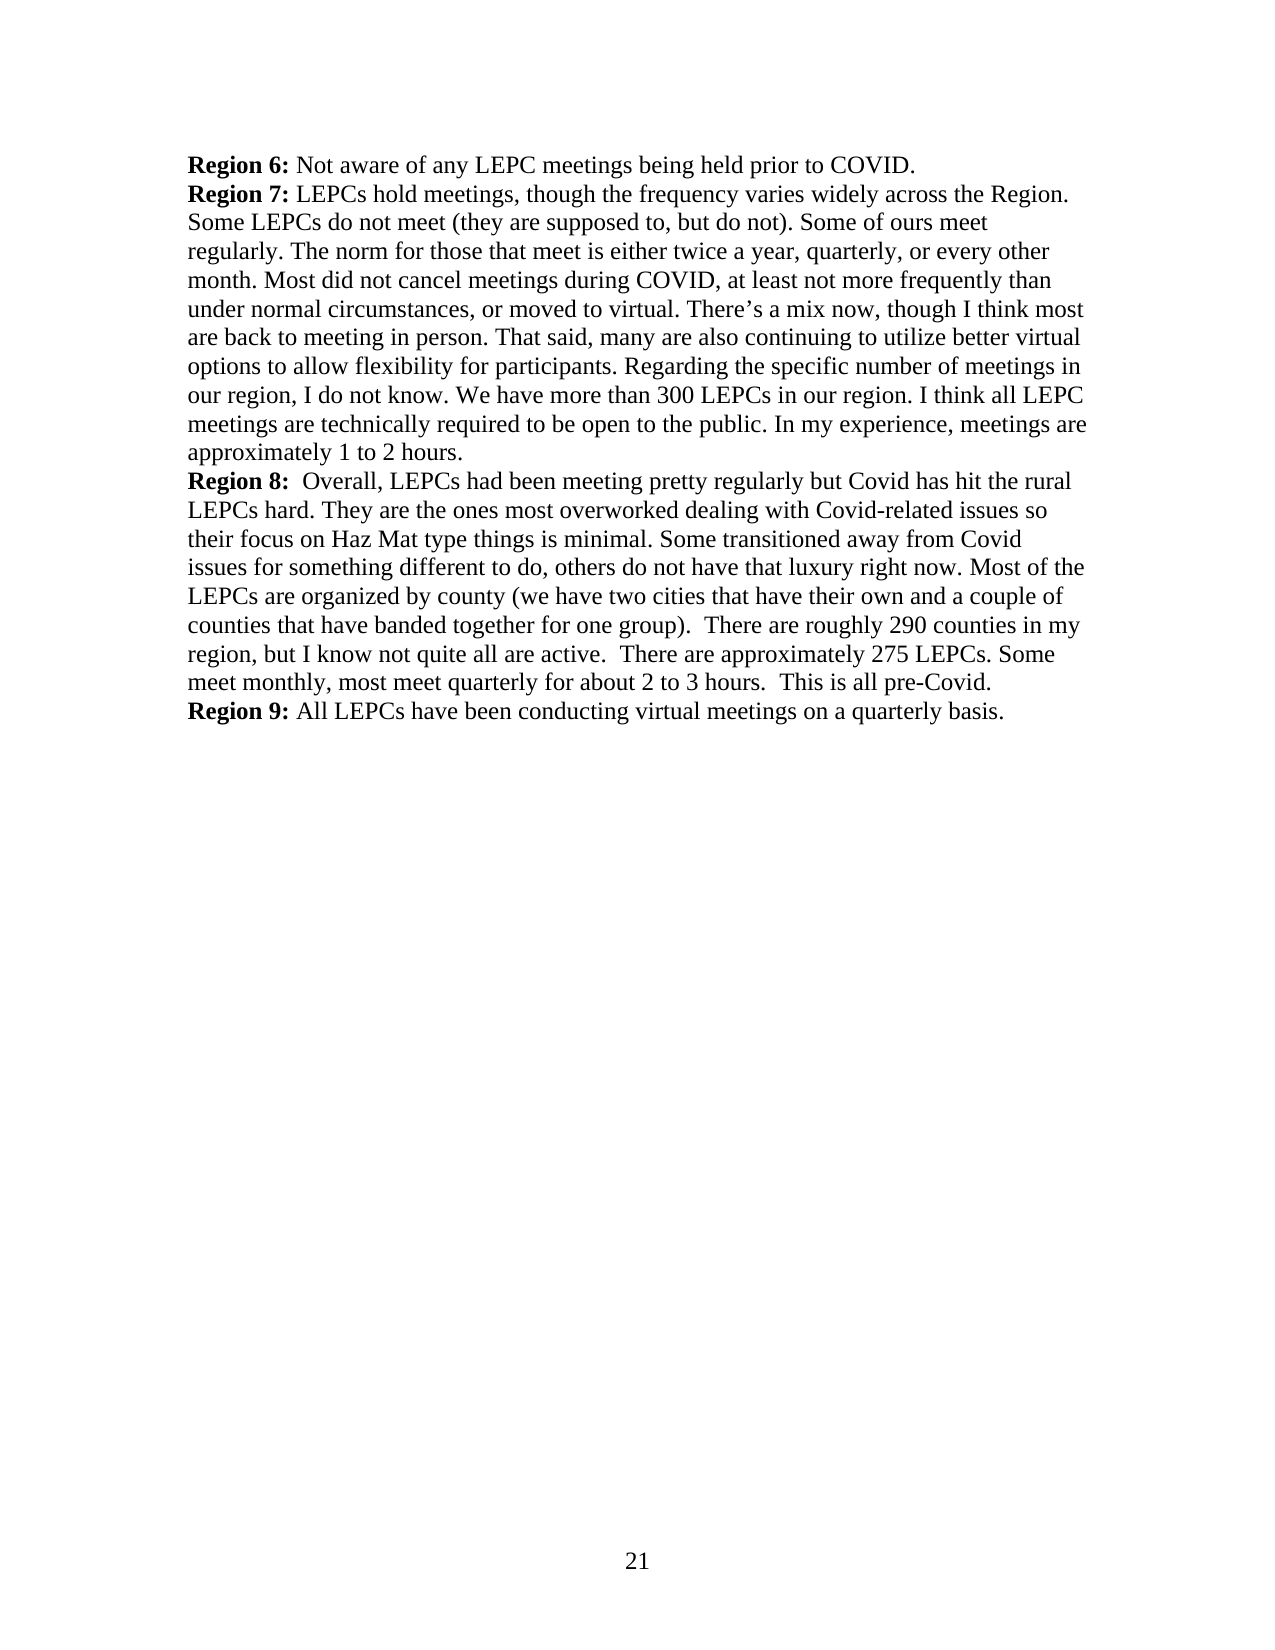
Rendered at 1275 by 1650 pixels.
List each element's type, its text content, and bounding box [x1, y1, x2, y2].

text Region 8: Overall, LEPCs had been meeting pretty regularly but Covid has hit the rural LEPCs hard. They are the ones most overworked dealing with Covid-related issues so their focus on Haz Mat type things is minimal. Some transitioned away from Covid issues for something different to do, others do not have that luxury right now. Most of the LEPCs are organized by county (we have two cities that have their own and a couple of counties that have banded together for one group). There are roughly 290 counties in my region, but I know not quite all are active. There are approximately 275 LEPCs. Some meet monthly, most meet quarterly for about 2 to 3 hours. This is all pre-Covid. [187, 466, 1087, 696]
text Region 6: Not aware of any LEPC meetings being held prior to COVID. [187, 150, 1087, 179]
text Region 9: All LEPCs have been conducting virtual meetings on a quarterly basis. [187, 696, 1087, 725]
text Region 7: LEPCs hold meetings, though the frequency varies widely across the Region. Some LEPCs do not meet (they are supposed to, but do not). Some of ours meet regularly. The norm for those that meet is either twice a year, quarterly, or every other month. Most did not cancel meetings during COVID, at least not more frequently than under normal circumstances, or moved to virtual. There’s a mix now, though I think most are back to meeting in person. That said, many are also continuing to utilize better virtual options to allow flexibility for participants. Regarding the specific number of meetings in our region, I do not know. We have more than 300 LEPCs in our region. I think all LEPC meetings are technically required to be open to the public. In my experience, meetings are approximately 1 to 2 hours. [187, 179, 1087, 466]
